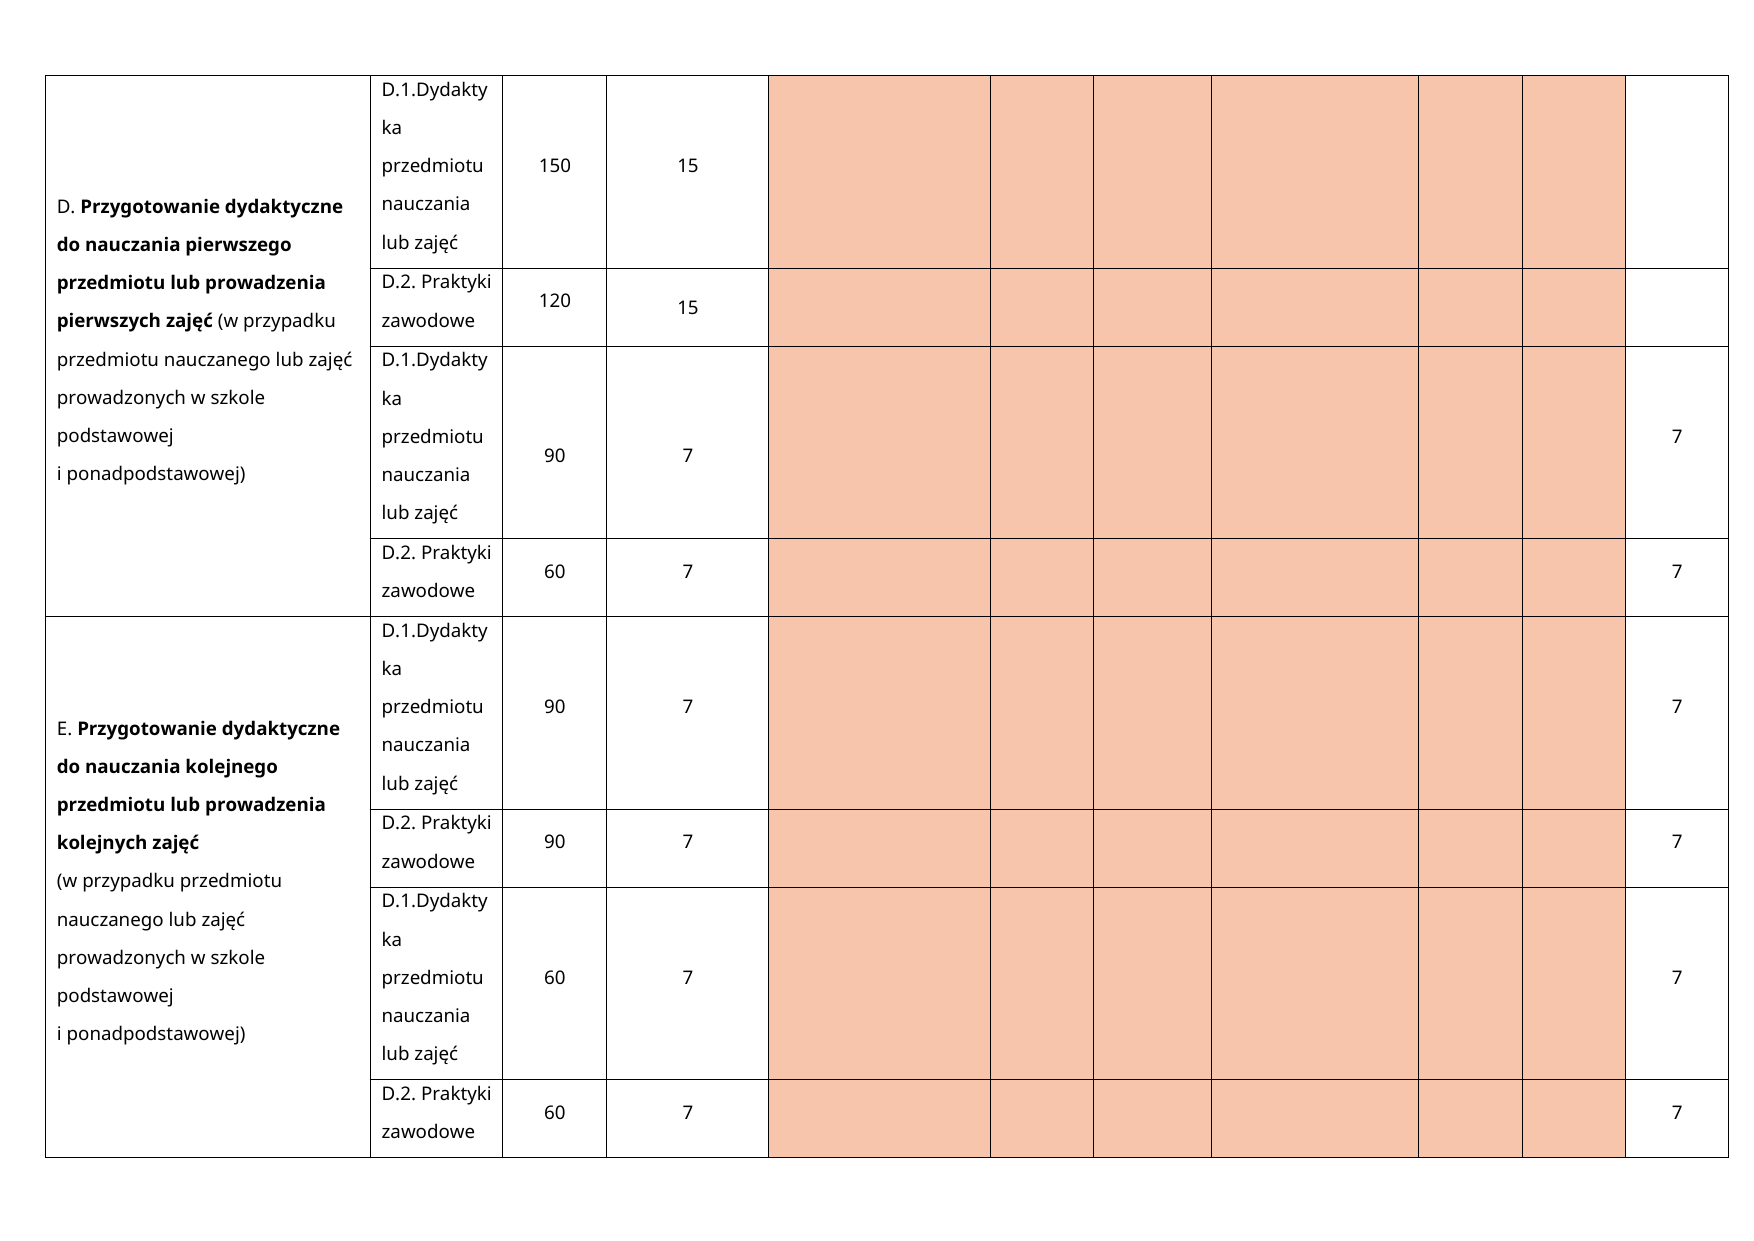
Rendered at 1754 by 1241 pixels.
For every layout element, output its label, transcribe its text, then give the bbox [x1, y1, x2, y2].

table_cell [769, 1080, 990, 1157]
table_cell 90 [503, 347, 606, 538]
table_cell 60 [503, 1080, 606, 1157]
table_cell [1094, 76, 1211, 268]
table_cell 7 [1626, 539, 1728, 616]
table_cell 60 [503, 539, 606, 616]
table_cell [1419, 269, 1522, 346]
table_cell [1523, 269, 1625, 346]
table_cell [769, 347, 990, 538]
table_cell 7 [1626, 347, 1728, 538]
table_cell [1523, 810, 1625, 887]
table_cell [1212, 347, 1418, 538]
table_cell [1523, 617, 1625, 809]
table_cell 60 [503, 888, 606, 1079]
table_cell [1212, 810, 1418, 887]
table_cell 7 [607, 1080, 768, 1157]
table_cell [991, 76, 1093, 268]
table_cell E. Przygotowanie dydaktyczne do nauczania kolejnego przedmiotu lub prowadzenia kolejnych zajęć (w przypadku przedmiotu nauczanego lub zajęć prowadzonych w szkole podstawowej i ponadpodstawowej) [46, 617, 370, 1157]
table_cell 90 [503, 617, 606, 809]
table_cell 7 [607, 539, 768, 616]
table_cell 7 [607, 617, 768, 809]
table_cell [991, 810, 1093, 887]
table_cell 7 [1626, 617, 1728, 809]
table_cell [1094, 269, 1211, 346]
table_cell D.2. Praktyki zawodowe [371, 810, 502, 887]
table_cell [1419, 76, 1522, 268]
table_cell [1212, 539, 1418, 616]
table_cell [1523, 888, 1625, 1079]
table_cell [1212, 888, 1418, 1079]
table_cell [1523, 1080, 1625, 1157]
table_cell [769, 810, 990, 887]
table_cell [991, 269, 1093, 346]
table_cell [1094, 539, 1211, 616]
table_cell [1523, 539, 1625, 616]
table_cell D. Przygotowanie dydaktyczne do nauczania pierwszego przedmiotu lub prowadzenia pierwszych zajęć (w przypadku przedmiotu nauczanego lub zajęć prowadzonych w szkole podstawowej i ponadpodstawowej) [46, 76, 370, 616]
table_cell [1419, 810, 1522, 887]
table_cell [991, 1080, 1093, 1157]
table_cell [1212, 269, 1418, 346]
table_cell [769, 76, 990, 268]
table_cell D.1.Dydaktyka przedmiotu nauczania lub zajęć [371, 888, 502, 1079]
table_cell [1212, 1080, 1418, 1157]
table_cell [1094, 617, 1211, 809]
table_cell 150 [503, 76, 606, 268]
table_cell [1094, 888, 1211, 1079]
table_cell [991, 888, 1093, 1079]
table_cell [769, 888, 990, 1079]
table_cell D.2. Praktyki zawodowe [371, 269, 502, 346]
table_cell 7 [607, 347, 768, 538]
table_cell [1419, 1080, 1522, 1157]
table_cell [769, 269, 990, 346]
table_cell [1212, 617, 1418, 809]
table_cell [1626, 76, 1728, 268]
table_cell [1094, 347, 1211, 538]
table_cell 90 [503, 810, 606, 887]
table_cell 7 [607, 810, 768, 887]
table_cell 7 [1626, 1080, 1728, 1157]
table_cell [1419, 347, 1522, 538]
table_cell D.2. Praktyki zawodowe [371, 539, 502, 616]
table_cell [769, 617, 990, 809]
table_cell D.1.Dydaktyka przedmiotu nauczania lub zajęć [371, 76, 502, 268]
table_cell D.1.Dydaktyka przedmiotu nauczania lub zajęć [371, 617, 502, 809]
table_cell [991, 617, 1093, 809]
table_cell [1523, 76, 1625, 268]
table_cell [1094, 810, 1211, 887]
table_cell 7 [1626, 888, 1728, 1079]
table_cell [1094, 1080, 1211, 1157]
table_cell D.2. Praktyki zawodowe [371, 1080, 502, 1157]
table_cell [1419, 888, 1522, 1079]
table_cell [769, 539, 990, 616]
table_cell 15 [607, 269, 768, 346]
table_cell [1626, 269, 1728, 346]
table_cell 120 [503, 269, 606, 346]
table_cell 15 [607, 76, 768, 268]
table_cell 7 [607, 888, 768, 1079]
table_cell [991, 539, 1093, 616]
table_cell [1212, 76, 1418, 268]
table_cell 7 [1626, 810, 1728, 887]
table_cell [1419, 539, 1522, 616]
table_cell [1419, 617, 1522, 809]
table_cell [1523, 347, 1625, 538]
table_cell D.1.Dydaktyka przedmiotu nauczania lub zajęć [371, 347, 502, 538]
table_cell [991, 347, 1093, 538]
